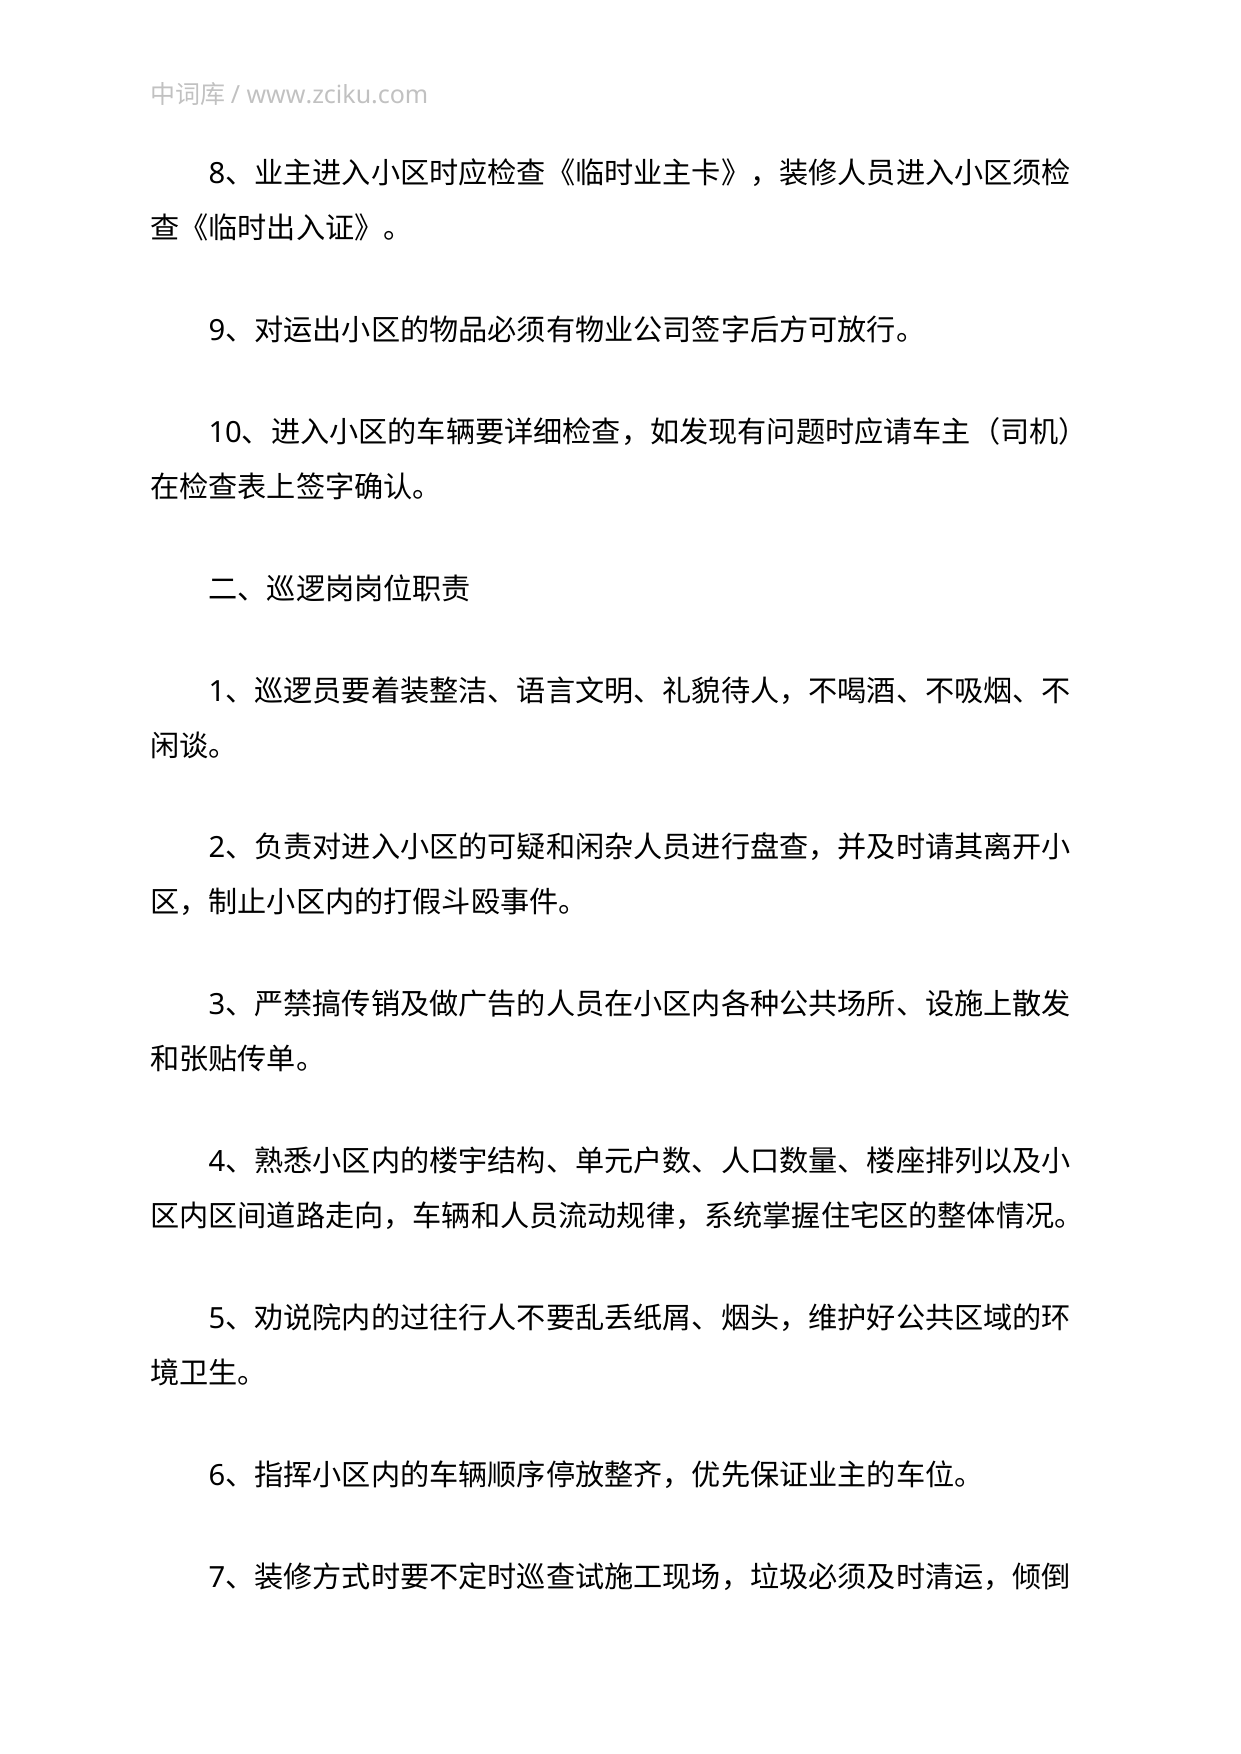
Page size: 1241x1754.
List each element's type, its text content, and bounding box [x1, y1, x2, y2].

text 二、巡逻岗岗位职责 [150, 566, 1090, 608]
text 3、严禁搞传销及做广告的人员在小区内各种公共场所、设施上散发和张贴传单。 [150, 981, 1090, 1078]
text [150, 1553, 1090, 1596]
text 4、熟悉小区内的楼宇结构、单元户数、人口数量、楼座排列以及小区内区间道路走向，车辆和人员流动规律，系统掌握住宅区的整体情况。 [150, 1138, 1090, 1235]
text 6、指挥小区内的车辆顺序停放整齐，优先保证业主的车位。 [150, 1451, 1090, 1493]
text 2、负责对进入小区的可疑和闲杂人员进行盘查，并及时请其离开小区，制止小区内的打假斗殴事件。 [150, 824, 1090, 921]
text 1、巡逻员要着装整洁、语言文明、礼貌待人，不喝酒、不吸烟、不闲谈。 [150, 667, 1090, 764]
text 5、劝说院内的过往行人不要乱丢纸屑、烟头，维护好公共区域的环境卫生。 [150, 1294, 1090, 1392]
text 10、进入小区的车辆要详细检查，如发现有问题时应请车主（司机）在检查表上签字确认。 [150, 409, 1090, 506]
text 8、业主进入小区时应检查《临时业主卡》，装修人员进入小区须检查《临时出入证》。 [150, 150, 1090, 247]
text 9、对运出小区的物品必须有物业公司签字后方可放行。 [150, 307, 1090, 349]
